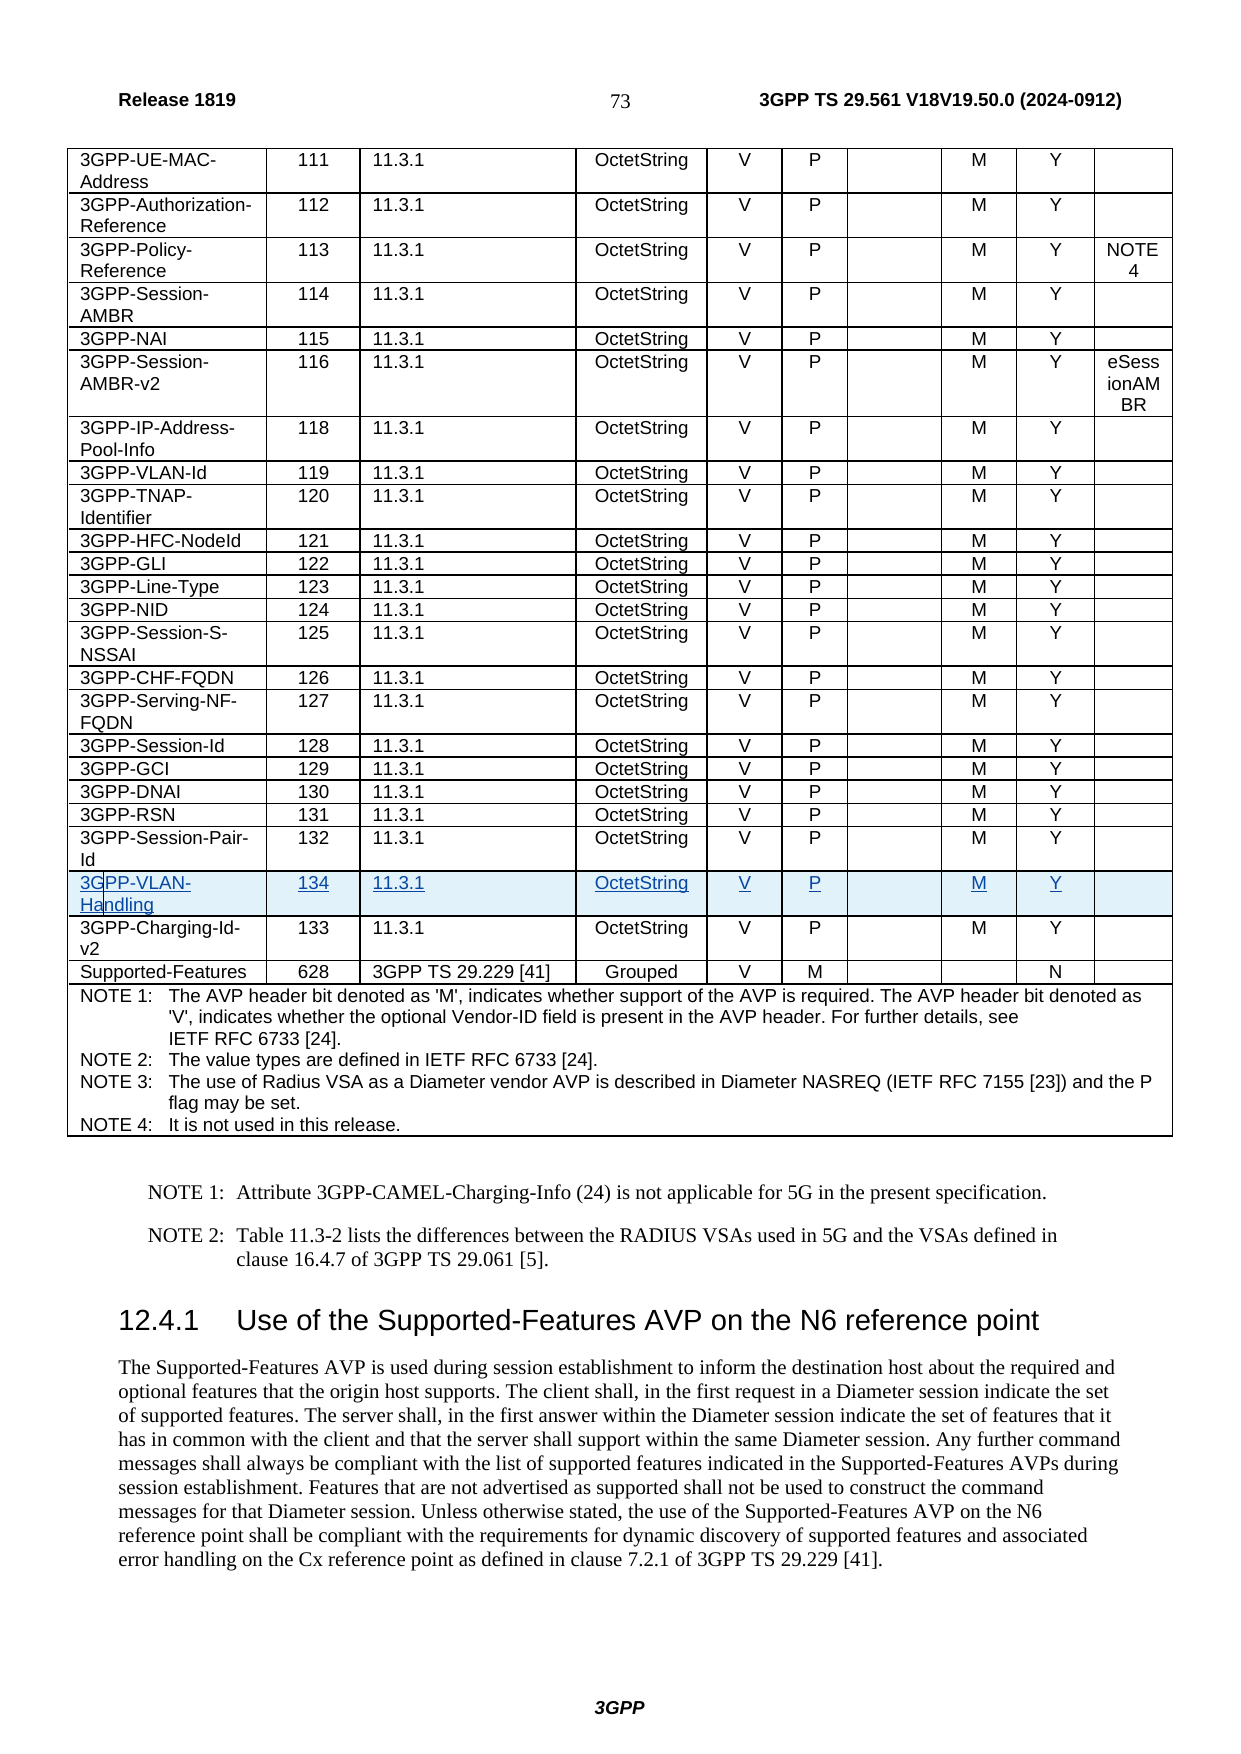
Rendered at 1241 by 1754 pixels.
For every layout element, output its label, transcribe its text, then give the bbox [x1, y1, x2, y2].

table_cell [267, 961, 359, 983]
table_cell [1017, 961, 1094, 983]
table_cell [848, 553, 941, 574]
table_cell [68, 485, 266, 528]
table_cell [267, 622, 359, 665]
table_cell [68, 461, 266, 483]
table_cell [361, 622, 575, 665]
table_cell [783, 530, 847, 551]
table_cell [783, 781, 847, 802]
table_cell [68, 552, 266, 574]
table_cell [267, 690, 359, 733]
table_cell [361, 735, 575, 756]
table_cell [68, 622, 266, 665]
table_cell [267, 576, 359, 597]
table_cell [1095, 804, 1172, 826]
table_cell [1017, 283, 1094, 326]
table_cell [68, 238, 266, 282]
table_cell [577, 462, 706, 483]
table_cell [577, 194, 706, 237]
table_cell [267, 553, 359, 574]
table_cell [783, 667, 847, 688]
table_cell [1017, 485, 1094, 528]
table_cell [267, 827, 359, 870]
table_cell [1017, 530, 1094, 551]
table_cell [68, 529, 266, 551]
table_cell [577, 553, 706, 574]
text NOTE 2: Table 11.3-2 lists the differences between the RADIUS VSAs used in 5G and the VSAs defined in clause 16.4.7 of 3GPP TS 29.061 [5]. [148, 1222, 1122, 1271]
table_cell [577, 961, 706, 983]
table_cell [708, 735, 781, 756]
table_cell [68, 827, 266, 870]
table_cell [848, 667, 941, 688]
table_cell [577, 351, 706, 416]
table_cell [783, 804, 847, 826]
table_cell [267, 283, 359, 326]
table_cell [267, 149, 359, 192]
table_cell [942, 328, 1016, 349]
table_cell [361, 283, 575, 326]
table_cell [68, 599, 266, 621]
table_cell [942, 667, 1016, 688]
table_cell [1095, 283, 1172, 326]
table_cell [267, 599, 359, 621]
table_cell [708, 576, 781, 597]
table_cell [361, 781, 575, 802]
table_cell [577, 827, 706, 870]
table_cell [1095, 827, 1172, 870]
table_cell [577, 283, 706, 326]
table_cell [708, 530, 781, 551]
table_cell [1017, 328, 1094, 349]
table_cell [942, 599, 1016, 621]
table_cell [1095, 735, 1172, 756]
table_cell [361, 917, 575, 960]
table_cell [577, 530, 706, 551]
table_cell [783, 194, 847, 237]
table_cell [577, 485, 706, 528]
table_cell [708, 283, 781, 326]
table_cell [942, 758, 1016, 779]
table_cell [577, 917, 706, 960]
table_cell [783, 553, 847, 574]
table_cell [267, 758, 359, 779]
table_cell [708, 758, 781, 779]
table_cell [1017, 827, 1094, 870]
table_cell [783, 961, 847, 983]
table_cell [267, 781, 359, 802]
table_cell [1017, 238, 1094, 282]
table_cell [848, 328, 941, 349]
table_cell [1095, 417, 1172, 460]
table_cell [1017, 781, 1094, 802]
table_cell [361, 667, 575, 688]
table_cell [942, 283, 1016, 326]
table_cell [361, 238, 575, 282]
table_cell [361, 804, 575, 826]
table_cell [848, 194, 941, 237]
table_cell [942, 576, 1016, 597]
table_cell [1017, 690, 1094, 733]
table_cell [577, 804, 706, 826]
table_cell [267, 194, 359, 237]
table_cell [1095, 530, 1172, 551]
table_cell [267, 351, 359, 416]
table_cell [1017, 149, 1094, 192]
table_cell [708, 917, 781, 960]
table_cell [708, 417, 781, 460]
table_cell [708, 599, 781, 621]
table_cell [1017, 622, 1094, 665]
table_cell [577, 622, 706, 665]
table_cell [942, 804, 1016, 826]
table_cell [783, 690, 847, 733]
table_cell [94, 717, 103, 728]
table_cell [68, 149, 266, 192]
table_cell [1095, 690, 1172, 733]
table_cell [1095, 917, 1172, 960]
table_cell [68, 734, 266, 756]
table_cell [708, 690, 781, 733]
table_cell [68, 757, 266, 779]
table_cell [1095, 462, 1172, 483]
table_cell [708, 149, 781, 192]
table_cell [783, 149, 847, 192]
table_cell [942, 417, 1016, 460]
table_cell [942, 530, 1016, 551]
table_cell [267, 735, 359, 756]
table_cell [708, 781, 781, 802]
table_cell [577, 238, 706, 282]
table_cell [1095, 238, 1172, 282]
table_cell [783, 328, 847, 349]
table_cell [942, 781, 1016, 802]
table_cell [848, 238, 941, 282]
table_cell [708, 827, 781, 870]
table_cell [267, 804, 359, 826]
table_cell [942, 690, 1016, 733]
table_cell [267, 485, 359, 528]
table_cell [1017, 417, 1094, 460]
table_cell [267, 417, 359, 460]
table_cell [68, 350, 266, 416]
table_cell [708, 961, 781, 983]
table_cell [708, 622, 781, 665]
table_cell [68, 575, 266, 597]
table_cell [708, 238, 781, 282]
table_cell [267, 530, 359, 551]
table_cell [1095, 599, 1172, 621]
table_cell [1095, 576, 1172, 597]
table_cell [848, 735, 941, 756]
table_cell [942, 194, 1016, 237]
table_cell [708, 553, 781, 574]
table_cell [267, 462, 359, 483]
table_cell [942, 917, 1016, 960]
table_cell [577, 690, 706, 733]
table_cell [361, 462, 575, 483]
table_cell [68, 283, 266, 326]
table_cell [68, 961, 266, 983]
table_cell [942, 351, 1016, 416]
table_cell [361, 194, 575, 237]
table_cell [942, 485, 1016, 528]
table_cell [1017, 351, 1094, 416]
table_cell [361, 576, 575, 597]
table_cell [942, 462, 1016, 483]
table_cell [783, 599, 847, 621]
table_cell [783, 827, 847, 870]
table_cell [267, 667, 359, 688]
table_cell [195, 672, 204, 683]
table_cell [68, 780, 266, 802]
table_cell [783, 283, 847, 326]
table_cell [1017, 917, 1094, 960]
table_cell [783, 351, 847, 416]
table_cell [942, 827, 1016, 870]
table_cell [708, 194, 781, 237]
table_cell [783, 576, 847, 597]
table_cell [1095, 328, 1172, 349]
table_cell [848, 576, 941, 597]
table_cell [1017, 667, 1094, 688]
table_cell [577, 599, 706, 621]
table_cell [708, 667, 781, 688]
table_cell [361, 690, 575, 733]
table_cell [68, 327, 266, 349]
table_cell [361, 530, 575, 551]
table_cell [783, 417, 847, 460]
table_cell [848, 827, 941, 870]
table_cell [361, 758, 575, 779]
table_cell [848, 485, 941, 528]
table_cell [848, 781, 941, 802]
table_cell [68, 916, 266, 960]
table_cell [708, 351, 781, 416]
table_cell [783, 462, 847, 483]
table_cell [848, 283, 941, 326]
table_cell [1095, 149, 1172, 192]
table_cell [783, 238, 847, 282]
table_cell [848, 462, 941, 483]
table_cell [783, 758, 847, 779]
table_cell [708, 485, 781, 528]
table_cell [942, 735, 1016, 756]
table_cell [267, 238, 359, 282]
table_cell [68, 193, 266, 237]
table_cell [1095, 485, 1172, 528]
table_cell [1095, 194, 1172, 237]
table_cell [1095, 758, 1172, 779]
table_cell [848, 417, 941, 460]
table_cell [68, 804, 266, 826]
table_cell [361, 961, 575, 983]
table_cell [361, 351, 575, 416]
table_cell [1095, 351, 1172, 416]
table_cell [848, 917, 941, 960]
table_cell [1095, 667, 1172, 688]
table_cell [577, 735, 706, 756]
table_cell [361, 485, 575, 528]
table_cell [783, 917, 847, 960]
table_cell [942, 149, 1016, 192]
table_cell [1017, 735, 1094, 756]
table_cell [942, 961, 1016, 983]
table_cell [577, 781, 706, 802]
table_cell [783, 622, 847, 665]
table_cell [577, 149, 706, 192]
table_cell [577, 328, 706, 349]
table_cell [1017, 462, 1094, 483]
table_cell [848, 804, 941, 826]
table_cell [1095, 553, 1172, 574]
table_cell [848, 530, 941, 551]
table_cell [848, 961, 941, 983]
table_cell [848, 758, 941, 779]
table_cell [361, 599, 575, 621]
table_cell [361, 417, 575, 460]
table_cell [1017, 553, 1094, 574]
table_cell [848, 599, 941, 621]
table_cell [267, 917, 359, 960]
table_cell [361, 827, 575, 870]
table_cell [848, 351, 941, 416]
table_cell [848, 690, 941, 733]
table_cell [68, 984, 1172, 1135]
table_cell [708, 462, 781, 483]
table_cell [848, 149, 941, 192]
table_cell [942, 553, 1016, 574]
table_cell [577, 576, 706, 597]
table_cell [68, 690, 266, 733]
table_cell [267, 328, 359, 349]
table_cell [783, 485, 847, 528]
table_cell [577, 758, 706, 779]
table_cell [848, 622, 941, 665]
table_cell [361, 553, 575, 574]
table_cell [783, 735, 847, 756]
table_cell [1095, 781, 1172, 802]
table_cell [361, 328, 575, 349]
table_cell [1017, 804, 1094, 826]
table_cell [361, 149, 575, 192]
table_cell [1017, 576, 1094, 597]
subtitle 12.4.1 Use of the Supported-Features AVP on the N6 reference point [118, 1302, 1122, 1336]
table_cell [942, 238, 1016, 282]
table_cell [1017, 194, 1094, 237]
text NOTE 1: Attribute 3GPP-CAMEL-Charging-Info (24) is not applicable for 5G in the present specification. [148, 1180, 1122, 1204]
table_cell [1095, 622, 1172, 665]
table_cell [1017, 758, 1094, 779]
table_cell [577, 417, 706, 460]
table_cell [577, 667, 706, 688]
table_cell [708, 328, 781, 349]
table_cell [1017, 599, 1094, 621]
text The Supported-Features AVP is used during session establishment to inform the destination host about the required and optional features that the origin host supports. The client shall, in the first request in a Diameter session indicate the set of supported features. The server shall, in the first answer within the Diameter session indicate the set of features that it has in common with the client and that the server shall support within the same Diameter session. Any further command messages shall always be compliant with the list of supported features indicated in the Supported-Features AVPs during session establishment. Features that are not advertised as supported shall not be used to construct the command messages for that Diameter session. Unless otherwise stated, the use of the Supported-Features AVP on the N6 reference point shall be compliant with the requirements for dynamic discovery of supported features and associated error handling on the Cx reference point as defined in clause 7.2.1 of 3GPP TS 29.229 [41]. [118, 1355, 1122, 1571]
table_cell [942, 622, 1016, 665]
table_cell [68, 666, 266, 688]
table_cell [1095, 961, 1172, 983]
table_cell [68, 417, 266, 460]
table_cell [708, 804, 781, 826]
